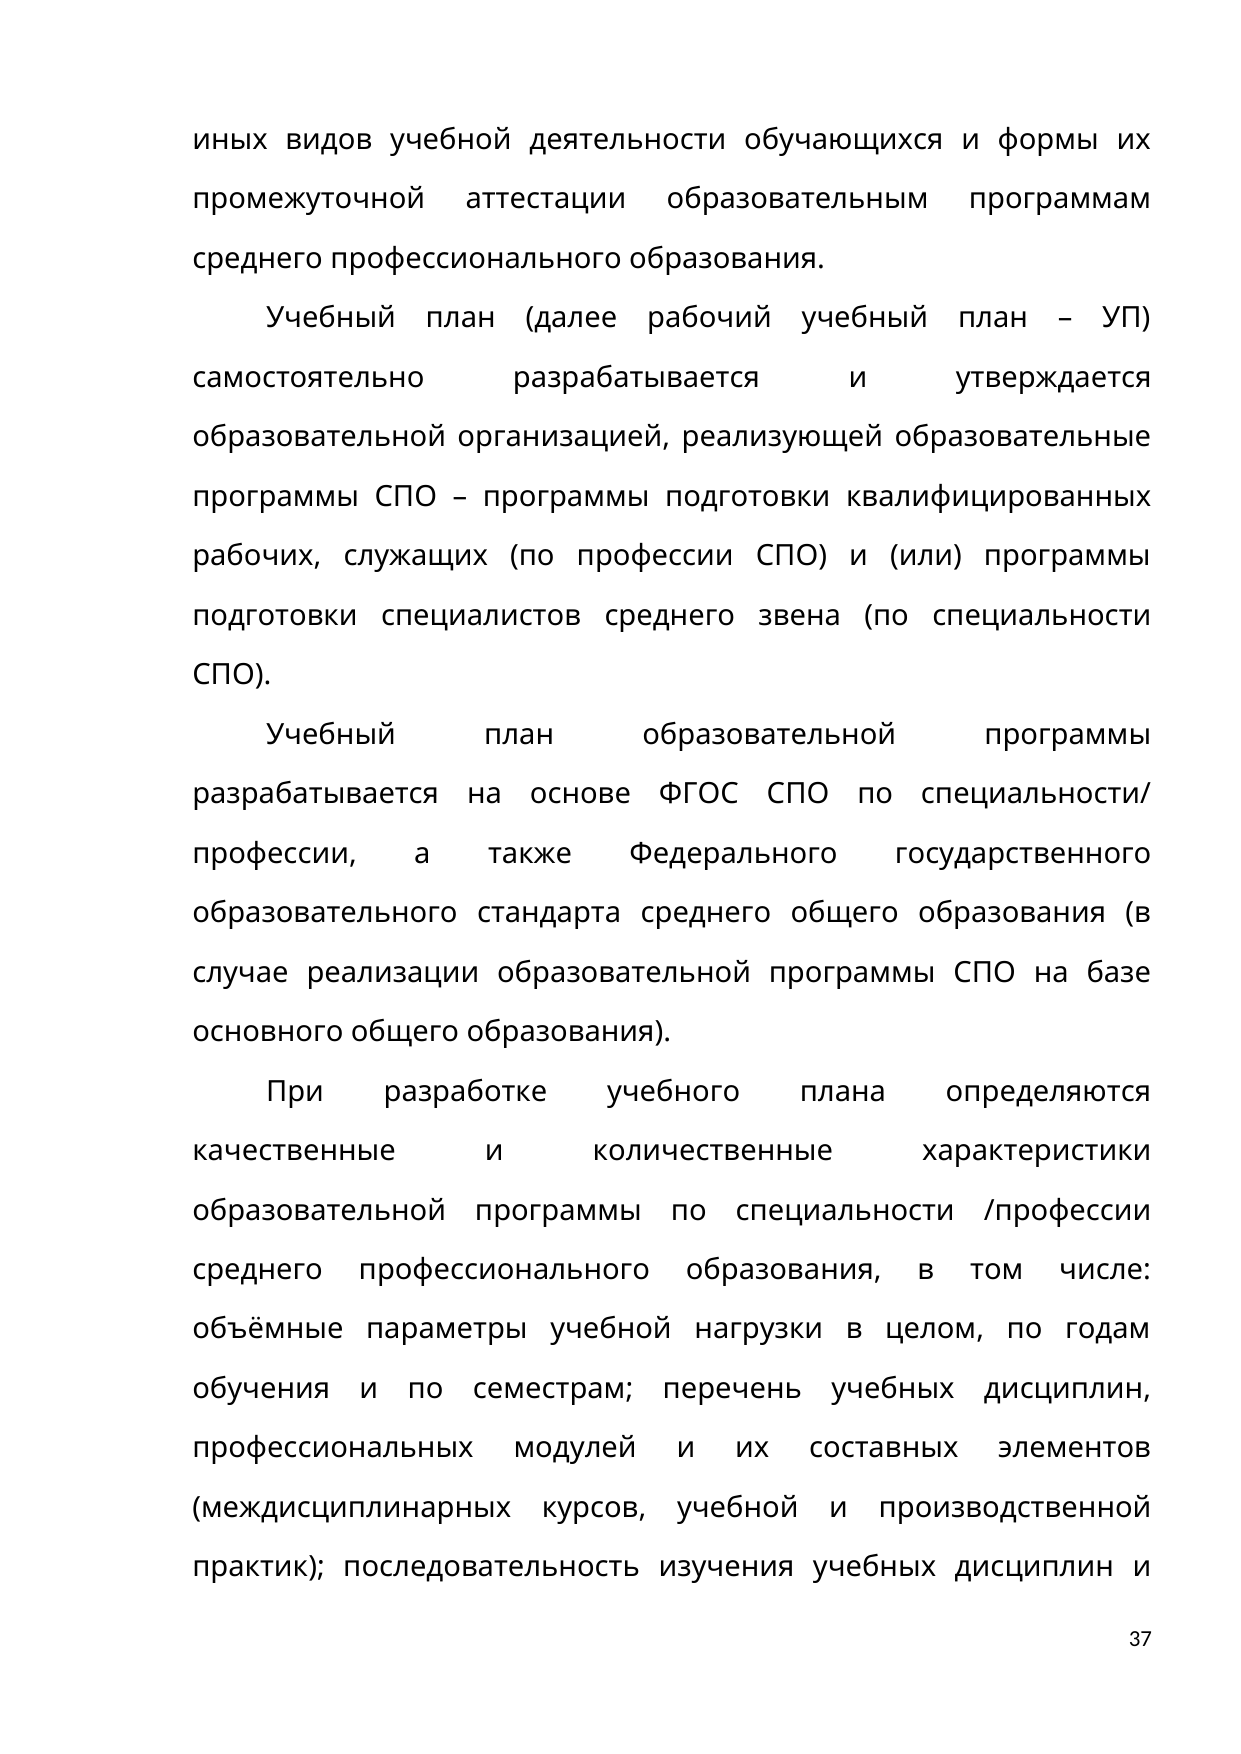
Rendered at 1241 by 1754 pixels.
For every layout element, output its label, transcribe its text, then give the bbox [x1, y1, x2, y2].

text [192, 1070, 1152, 1585]
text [192, 118, 1152, 277]
text Учебный план (далее рабочий учебный план – УП) самостоятельно разрабатывается и утверждается образовательной организацией, реализующей образовательные программы СПО – программы подготовки квалифицированных рабочих, служащих (по профессии СПО) и (или) программы подготовки специалистов среднего звена (по специальности СПО). [192, 297, 1152, 693]
text Учебный план образовательной программы разрабатывается на основе ФГОС СПО по специальности/ профессии, а также Федерального государственного образовательного стандарта среднего общего образования (в случае реализации образовательной программы СПО на базе основного общего образования). [192, 713, 1152, 1050]
